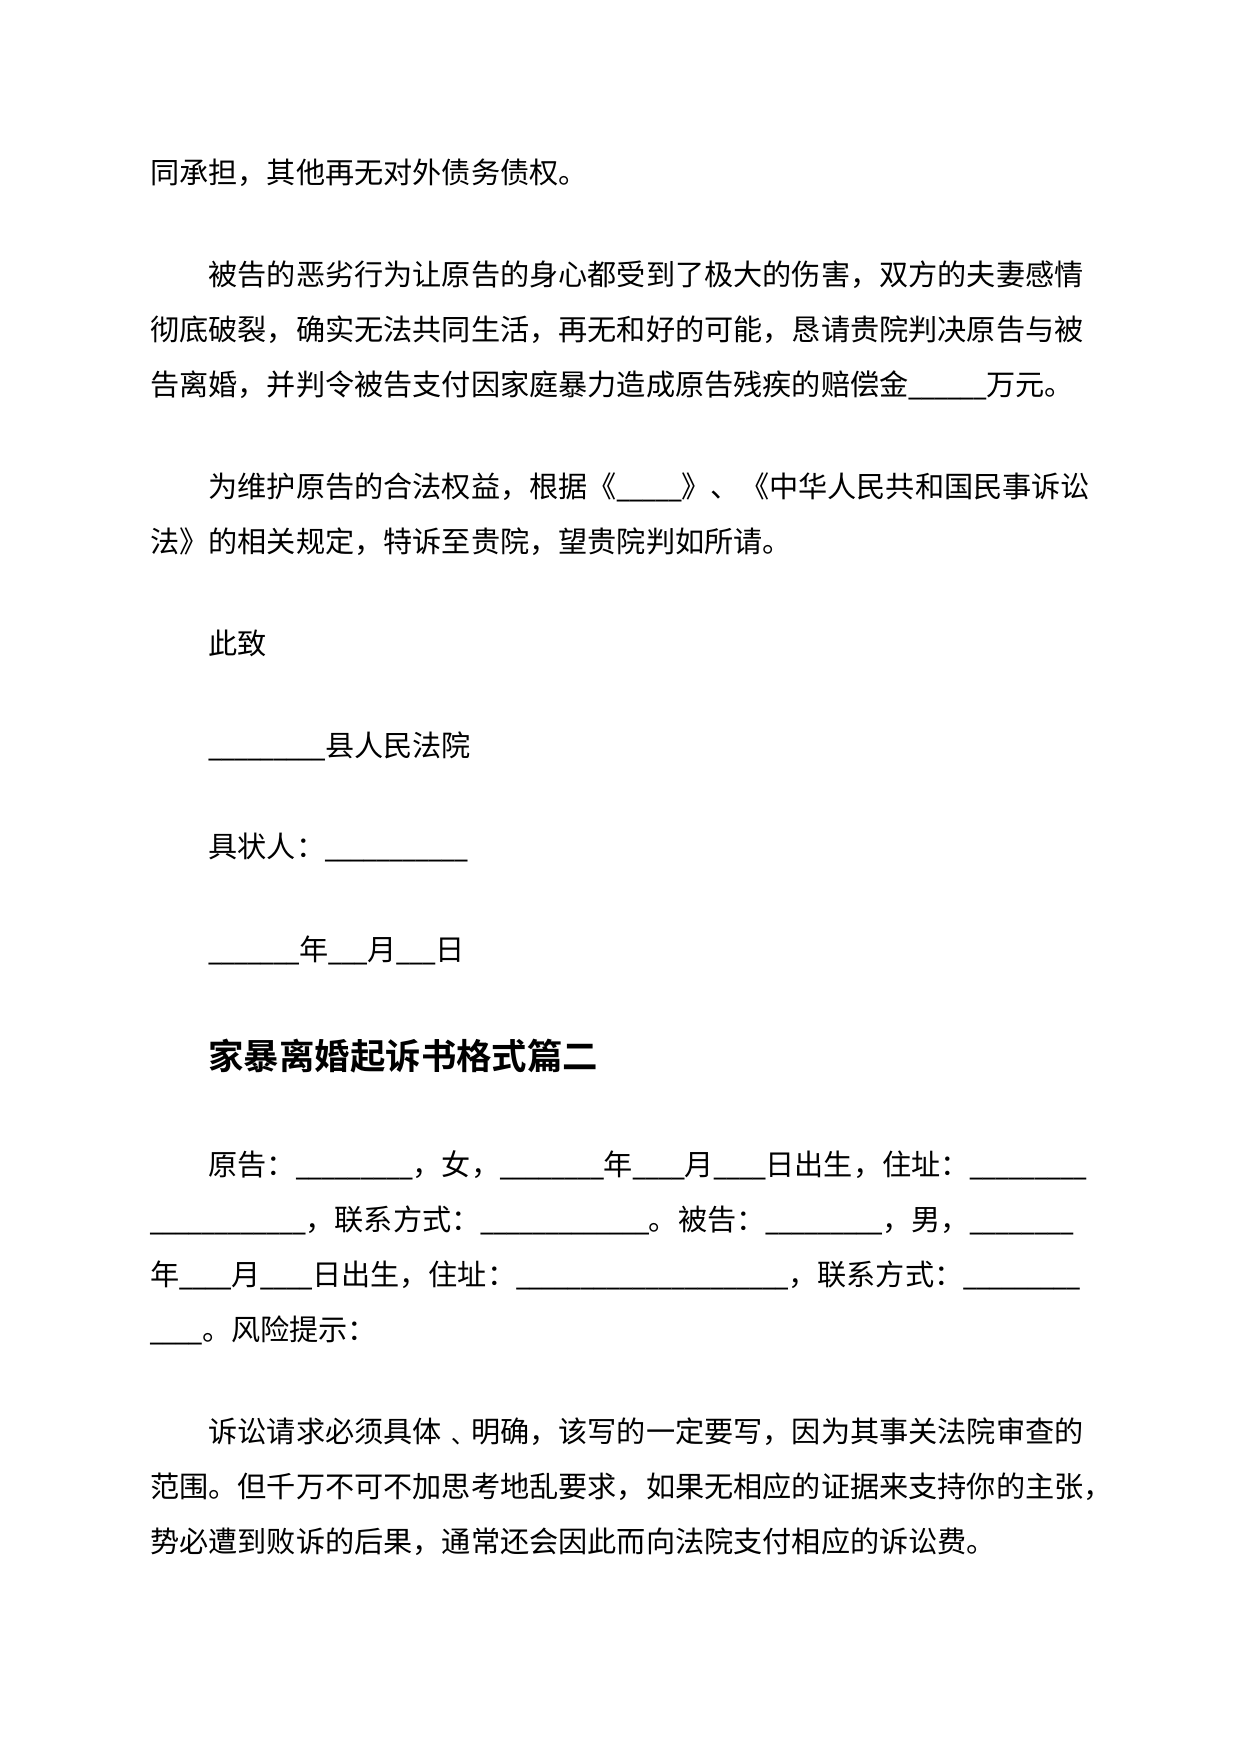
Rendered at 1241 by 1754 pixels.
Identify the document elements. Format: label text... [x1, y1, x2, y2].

text 为维护原告的合法权益，根据《_____》、《中华人民共和国民事诉讼法》的相关规定，特诉至贵院，望贵院判如所请。 [150, 463, 1090, 561]
text 诉讼请求必须具体﹑明确，该写的一定要写，因为其事关法院审查的范围。但千万不可不加思考地乱要求，如果无相应的证据来支持你的主张，势必遭到败诉的后果，通常还会因此而向法院支付相应的诉讼费。 [150, 1408, 1090, 1561]
text _______年___月___日 [150, 926, 1090, 968]
text _________县人民法院 [150, 722, 1090, 764]
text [150, 150, 1090, 192]
text 此致 [150, 620, 1090, 663]
text 原告：_________，女，________年____月____日出生，住址：_____________________，联系方式：_____________。被告：_________，男，________年____月____日出生，住址：_____________________，联系方式：_____________。风险提示： [150, 1141, 1090, 1349]
text 被告的恶劣行为让原告的身心都受到了极大的伤害，双方的夫妻感情彻底破裂，确实无法共同生活，再无和好的可能，恳请贵院判决原告与被告离婚，并判令被告支付因家庭暴力造成原告残疾的赔偿金______万元。 [150, 252, 1090, 404]
text 家暴离婚起诉书格式篇二 [150, 1028, 1090, 1079]
text 具状人：___________ [150, 824, 1090, 866]
